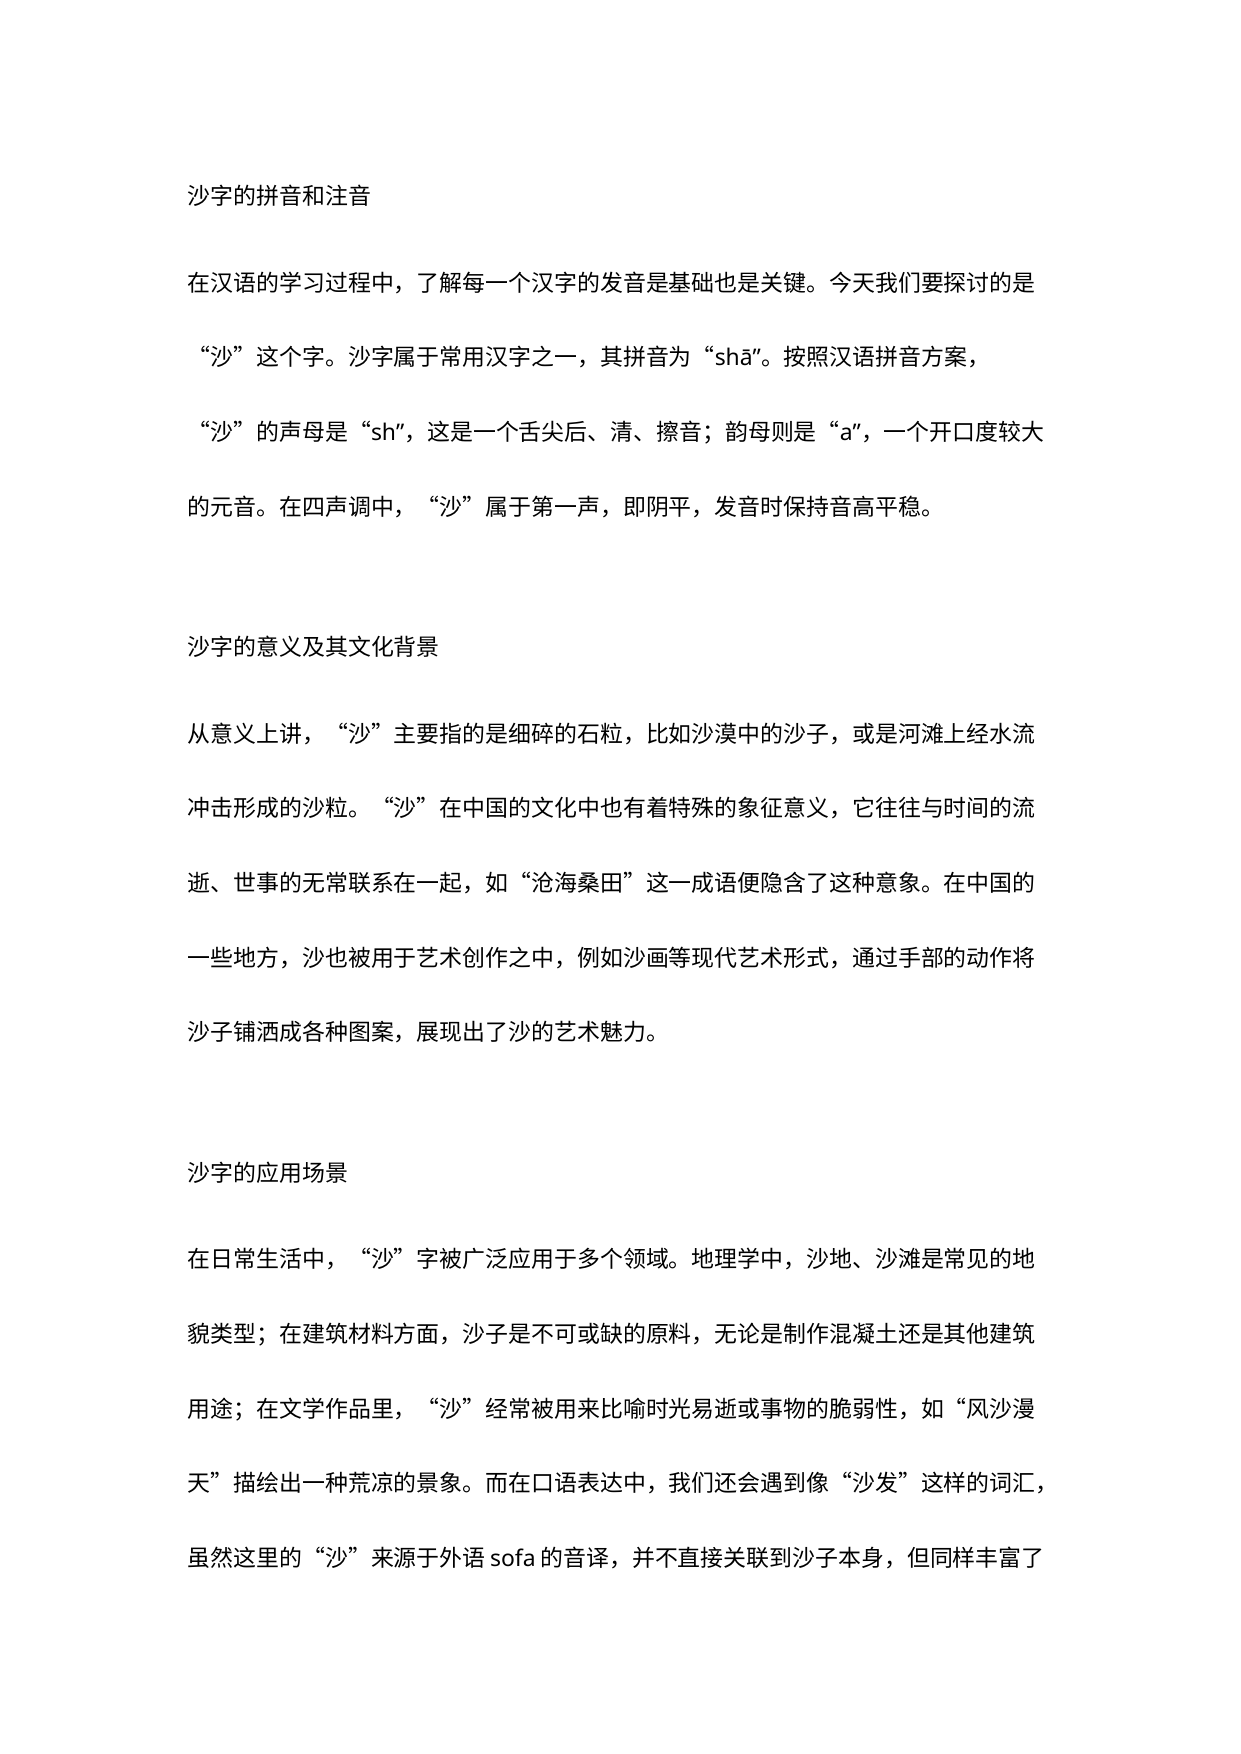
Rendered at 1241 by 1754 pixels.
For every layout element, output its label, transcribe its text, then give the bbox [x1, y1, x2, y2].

text 沙字的应用场景 [187, 1139, 1053, 1204]
text 沙字的意义及其文化背景 [187, 613, 1053, 678]
text 在汉语的学习过程中，了解每一个汉字的发音是基础也是关键。今天我们要探讨的是“沙”这个字。沙字属于常用汉字之一，其拼音为“shā”。按照汉语拼音方案，“沙”的声母是“sh”，这是一个舌尖后、清、擦音；韵母则是“a”，一个开口度较大的元音。在四声调中，“沙”属于第一声，即阴平，发音时保持音高平稳。 [187, 248, 1053, 538]
text 从意义上讲，“沙”主要指的是细碎的石粒，比如沙漠中的沙子，或是河滩上经水流冲击形成的沙粒。“沙”在中国的文化中也有着特殊的象征意义，它往往与时间的流逝、世事的无常联系在一起，如“沧海桑田”这一成语便隐含了这种意象。在中国的一些地方，沙也被用于艺术创作之中，例如沙画等现代艺术形式，通过手部的动作将沙子铺洒成各种图案，展现出了沙的艺术魅力。 [187, 699, 1053, 1063]
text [187, 1225, 1053, 1589]
text 沙字的拼音和注音 [187, 162, 1053, 227]
